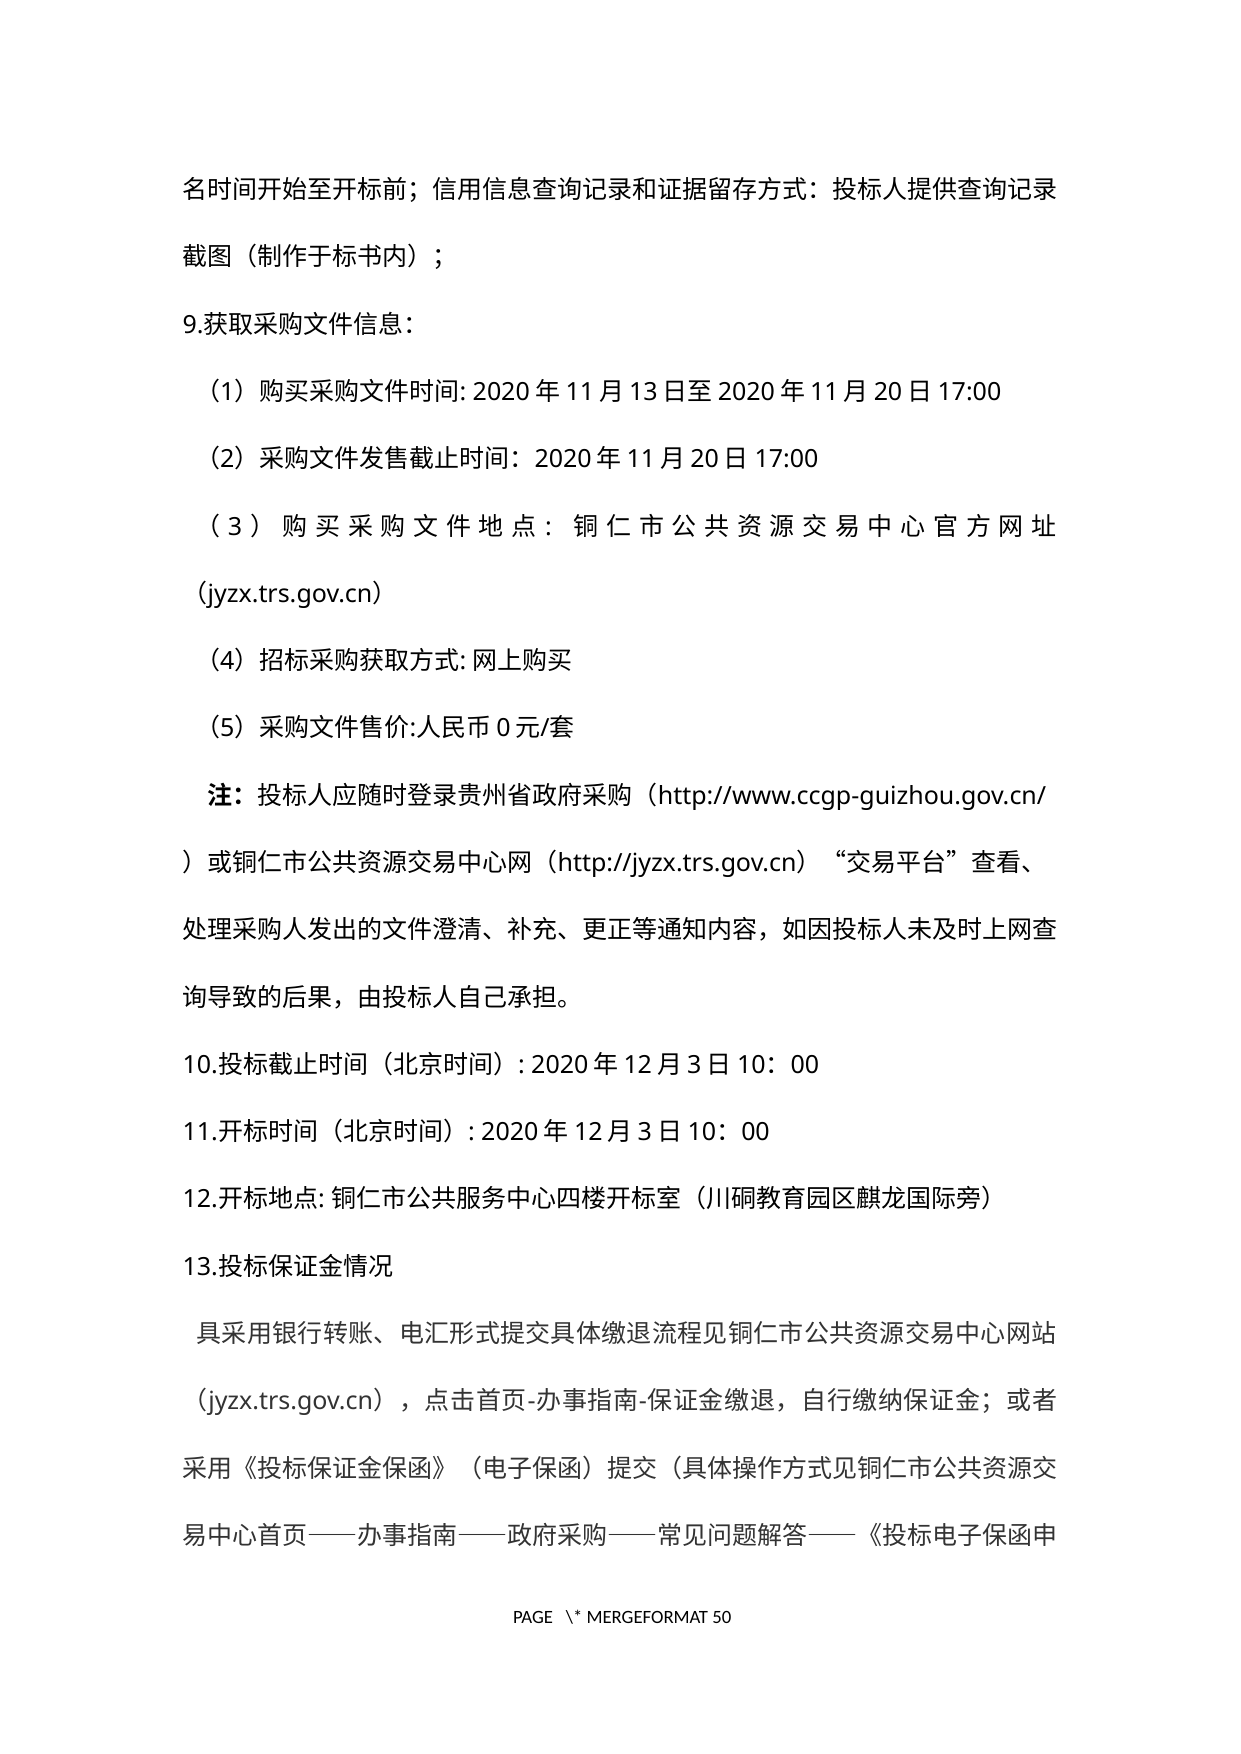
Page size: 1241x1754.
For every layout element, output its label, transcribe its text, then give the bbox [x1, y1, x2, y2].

text （5）采购文件售价:人民币0元/套 [182, 692, 1058, 759]
text 9.获取采购文件信息： [182, 288, 1058, 356]
text （2）采购文件发售截止时间：2020年11月20日 17:00 [182, 423, 1058, 490]
text 12.开标地点: 铜仁市公共服务中心四楼开标室（川硐教育园区麒龙国际旁） [182, 1163, 1058, 1231]
text 注：投标人应随时登录贵州省政府采购（http://www.ccgp-guizhou.gov.cn/ ）或铜仁市公共资源交易中心网（http://jyzx.trs.gov.cn）“交易平台”查看、处理采购人发出的文件澄清、补充、更正等通知内容，如因投标人未及时上网查询导致的后果，由投标人自己承担。 [182, 759, 1058, 1029]
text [182, 154, 1058, 288]
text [182, 1298, 1058, 1567]
text （1）购买采购文件时间: 2020年 11月13日至2020年11月20日17:00 [182, 356, 1058, 423]
text （3）购买采购文件地点: 铜仁市公共资源交易中心官方网址（jyzx.trs.gov.cn） [182, 490, 1058, 625]
text 10.投标截止时间（北京时间）: 2020年12月3日 10：00 [182, 1029, 1058, 1096]
text （4）招标采购获取方式: 网上购买 [182, 625, 1058, 692]
text 11.开标时间（北京时间）: 2020年 12月3日 10：00 [182, 1096, 1058, 1163]
text 13.投标保证金情况 [182, 1231, 1058, 1298]
